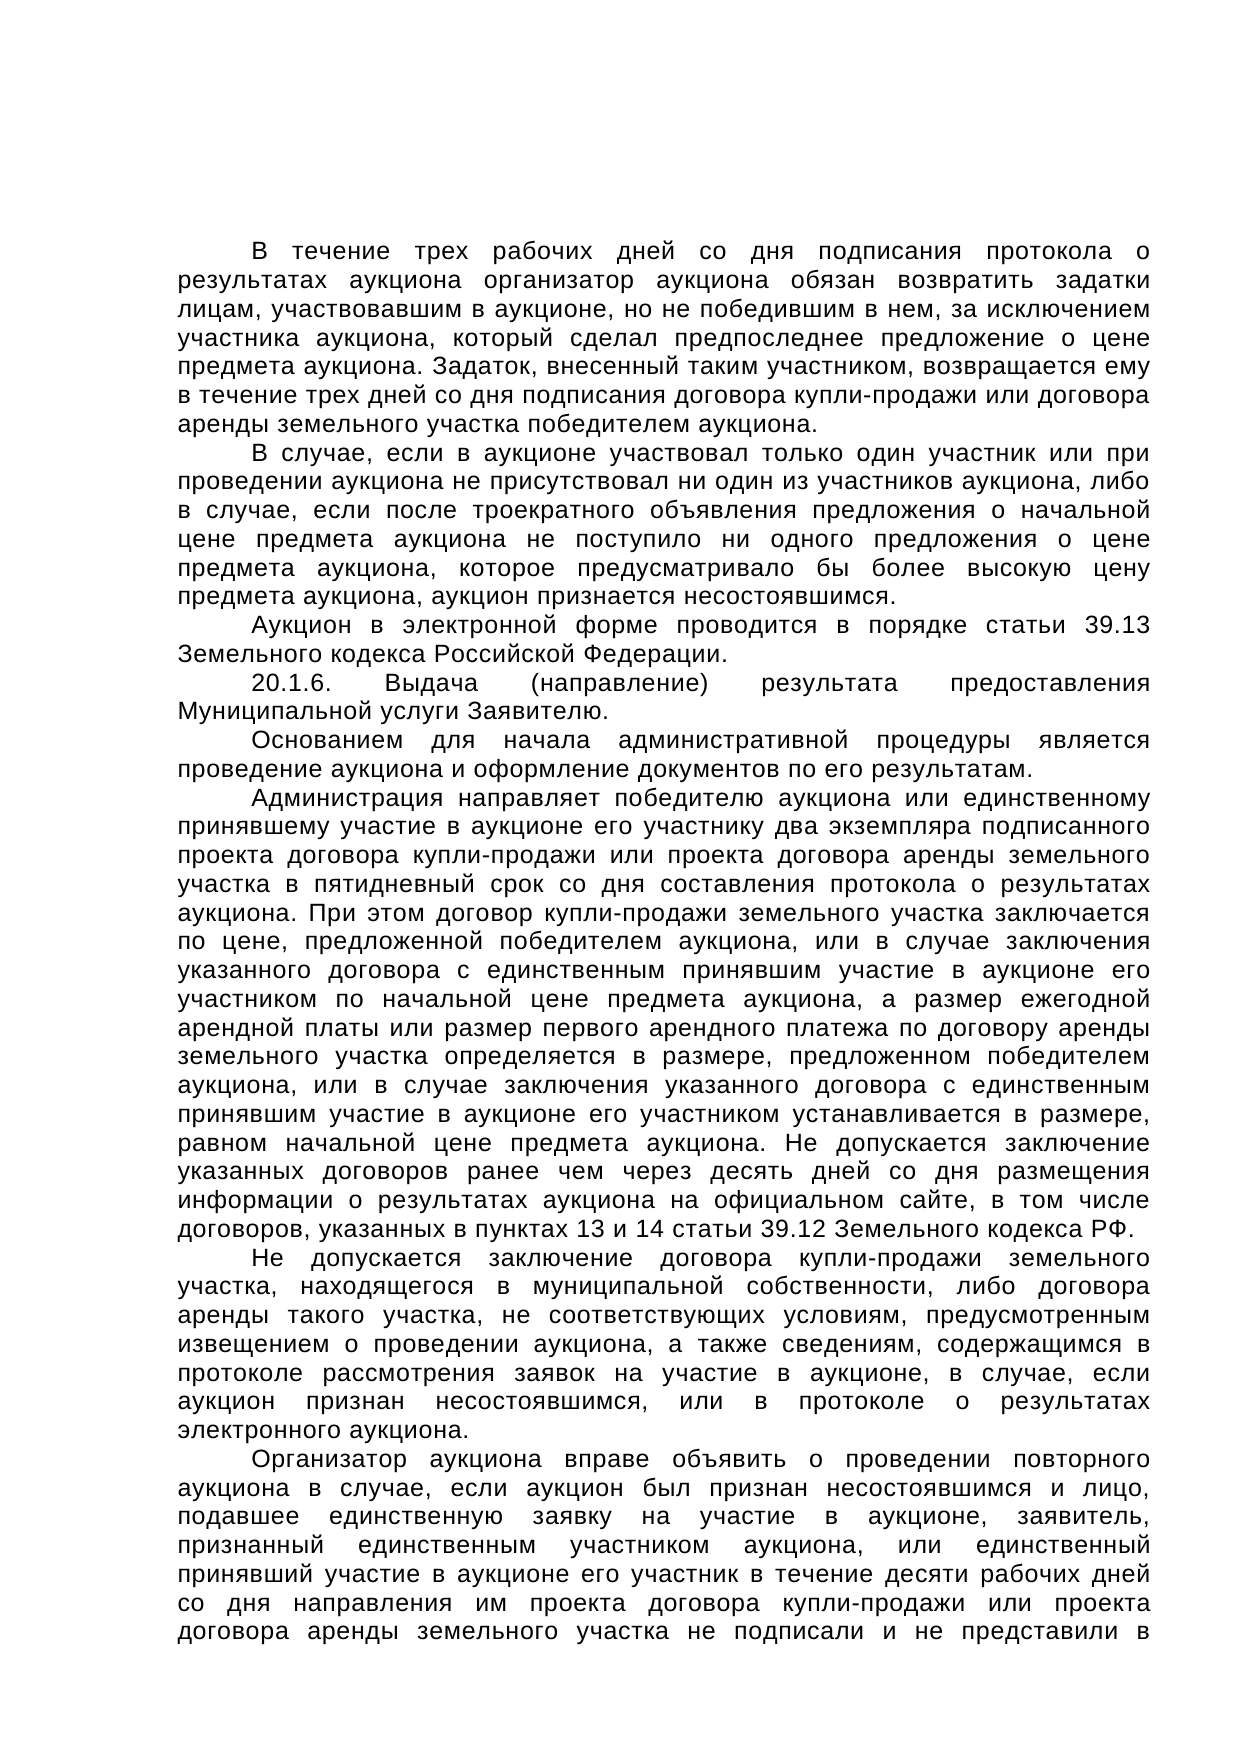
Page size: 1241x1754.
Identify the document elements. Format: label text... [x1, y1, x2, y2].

text Администрация направляет победителю аукциона или единственному принявшему участие в аукционе его участнику два экземпляра подписанного проекта договора купли-продажи или проекта договора аренды земельного участка в пятидневный срок со дня составления протокола о результатах аукциона. При этом договор купли-продажи земельного участка заключается по цене, предложенной победителем аукциона, или в случае заключения указанного договора с единственным принявшим участие в аукционе его участником по начальной цене предмета аукциона, а размер ежегодной арендной платы или размер первого арендного платежа по договору аренды земельного участка определяется в размере, предложенном победителем аукциона, или в случае заключения указанного договора с единственным принявшим участие в аукционе его участником устанавливается в размере, равном начальной цене предмета аукциона. Не допускается заключение указанных договоров ранее чем через десять дней со дня размещения информации о результатах аукциона на официальном сайте, в том числе договоров, указанных в пунктах 13 и 14 статьи 39.12 Земельного кодекса РФ. [177, 783, 1152, 1243]
text Не допускается заключение договора купли-продажи земельного участка, находящегося в муниципальной собственности, либо договора аренды такого участка, не соответствующих условиям, предусмотренным извещением о проведении аукциона, а также сведениям, содержащимся в протоколе рассмотрения заявок на участие в аукционе, в случае, если аукцион признан несостоявшимся, или в протоколе о результатах электронного аукциона. [177, 1243, 1152, 1444]
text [177, 1444, 1152, 1645]
text В течение трех рабочих дней со дня подписания протокола о результатах аукциона организатор аукциона обязан возвратить задатки лицам, участвовавшим в аукционе, но не победившим в нем, за исключением участника аукциона, который сделал предпоследнее предложение о цене предмета аукциона. Задаток, внесенный таким участником, возвращается ему в течение трех дней со дня подписания договора купли-продажи или договора аренды земельного участка победителем аукциона. [177, 236, 1152, 438]
text В случае, если в аукционе участвовал только один участник или при проведении аукциона не присутствовал ни один из участников аукциона, либо в случае, если после троекратного объявления предложения о начальной цене предмета аукциона не поступило ни одного предложения о цене предмета аукциона, которое предусматривало бы более высокую цену предмета аукциона, аукцион признается несостоявшимся. [177, 438, 1152, 610]
text 20.1.6. Выдача (направление) результата предоставления Муниципальной услуги Заявителю. [177, 668, 1152, 725]
text Основанием для начала административной процедуры является проведение аукциона и оформление документов по его результатам. [177, 725, 1152, 783]
text Аукцион в электронной форме проводится в порядке статьи 39.13 Земельного кодекса Российской Федерации. [177, 610, 1152, 668]
